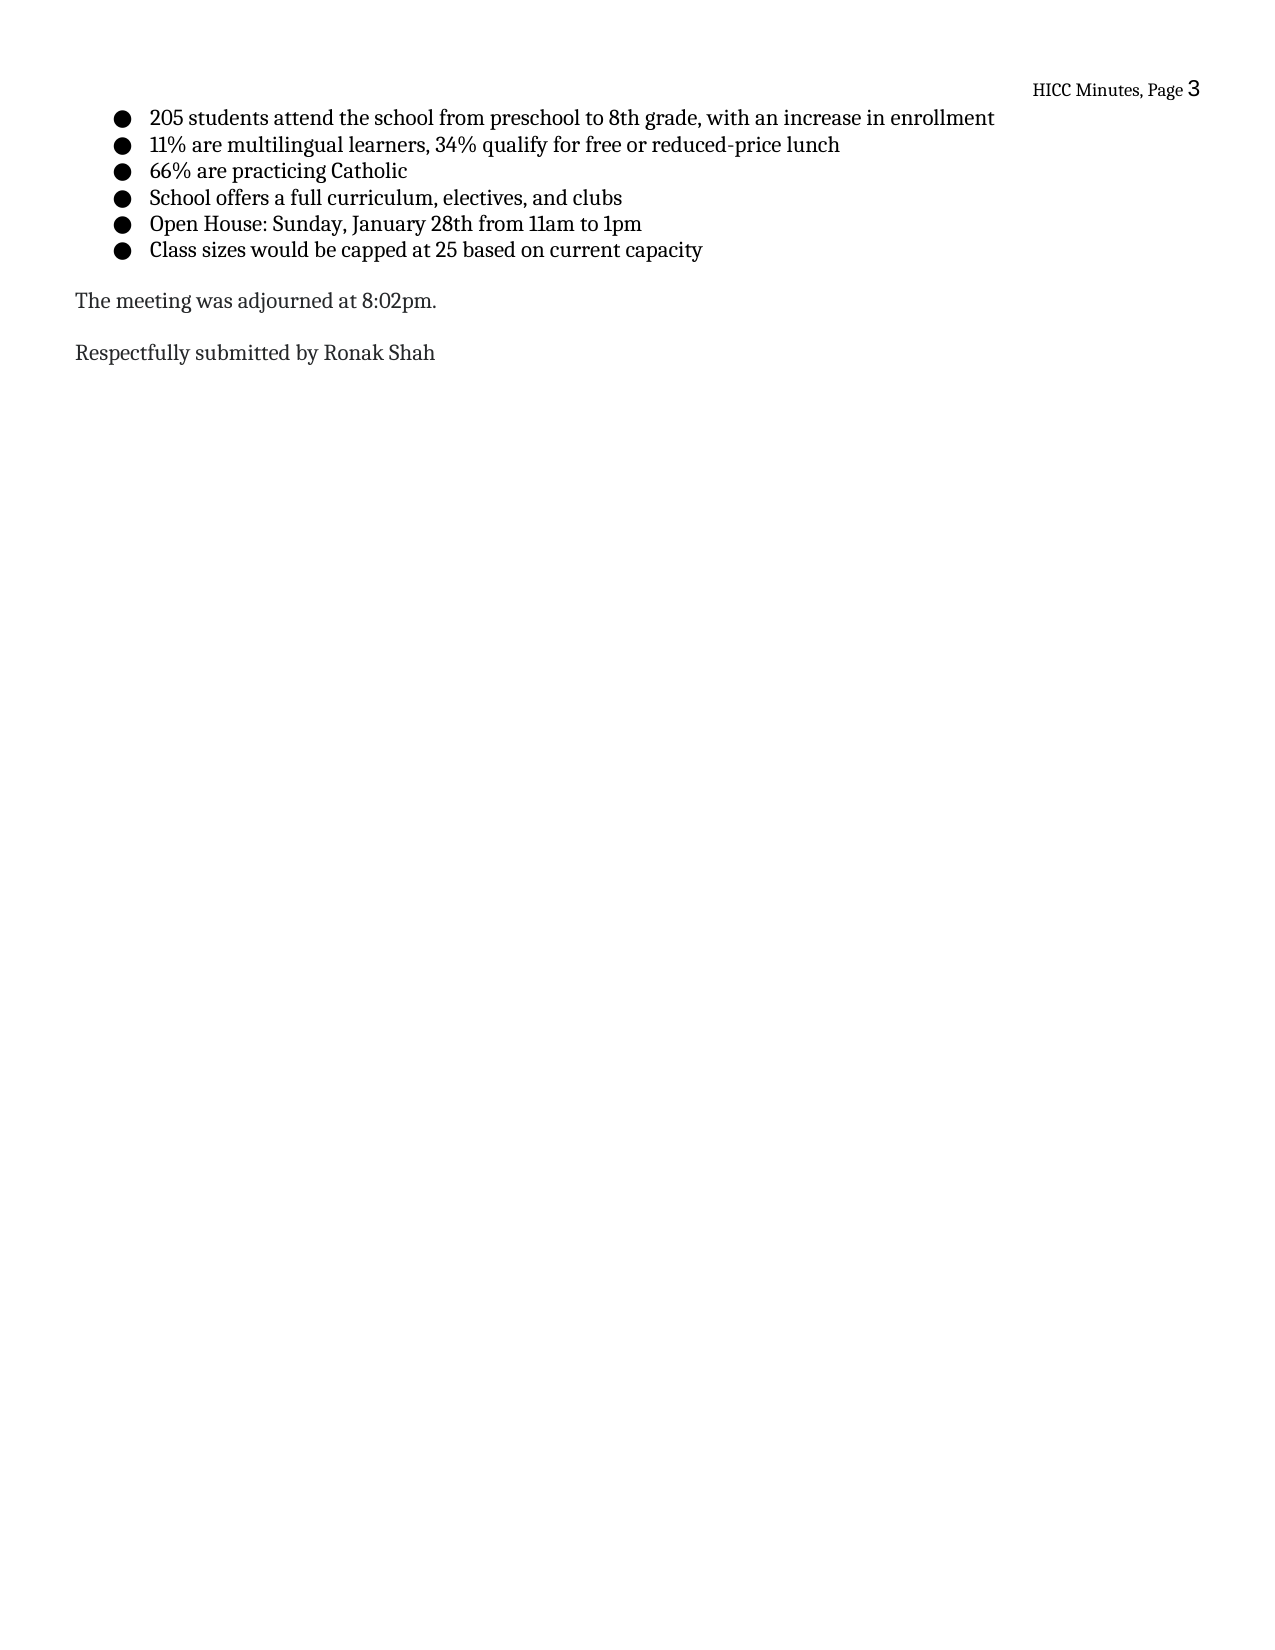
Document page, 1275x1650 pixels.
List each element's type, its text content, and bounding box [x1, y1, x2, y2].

list 66% are practicing Catholic [112, 158, 1200, 184]
text Respectfully submitted by Ronak Shah [75, 340, 1200, 366]
list 205 students attend the school from preschool to 8th grade, with an increase in enrollment [112, 105, 1200, 132]
list School offers a full curriculum, electives, and clubs [112, 184, 1200, 211]
text The meeting was adjourned at 8:02pm. [75, 288, 1200, 315]
list Class sizes would be capped at 25 based on current capacity [112, 237, 1200, 263]
list Open House: Sunday, January 28th from 11am to 1pm [112, 211, 1200, 237]
list 11% are multilingual learners, 34% qualify for free or reduced-price lunch [112, 132, 1200, 158]
